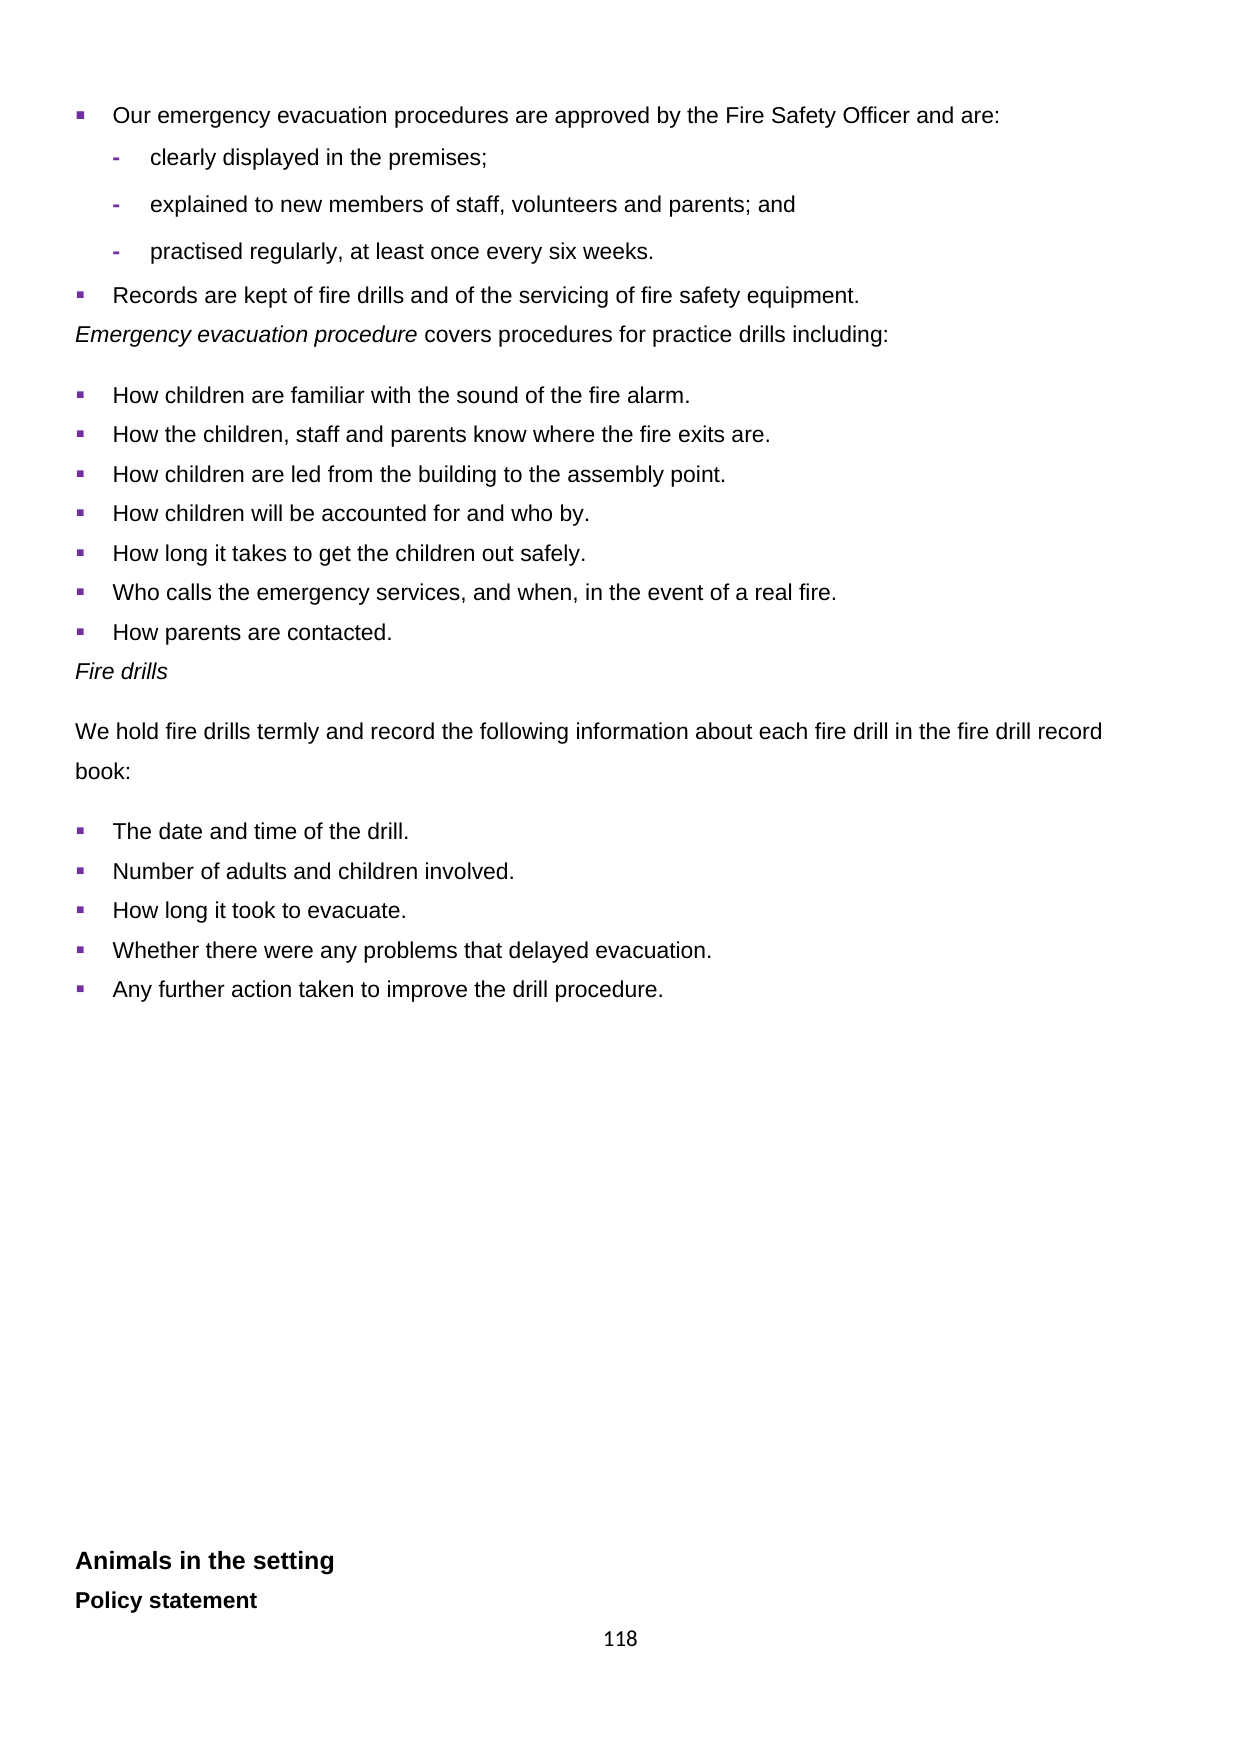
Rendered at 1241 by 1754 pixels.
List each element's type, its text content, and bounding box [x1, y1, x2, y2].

text Policy statement [75, 1587, 1165, 1613]
list The date and time of the drill. [75, 818, 1165, 844]
list explained to new members of staff, volunteers and parents; and [112, 188, 1165, 219]
text Emergency evacuation procedure covers procedures for practice drills including: [75, 321, 1165, 348]
list Our emergency evacuation procedures are approved by the Fire Safety Officer and are: [75, 102, 1165, 128]
text Fire drills [75, 658, 1165, 684]
list practised regularly, at least once every six weeks. [112, 235, 1165, 266]
list How children are familiar with the sound of the fire alarm. [75, 382, 1165, 408]
list Whether there were any problems that delayed evacuation. [75, 937, 1165, 963]
list How long it takes to get the children out safely. [75, 539, 1165, 566]
list Number of adults and children involved. [75, 858, 1165, 884]
list How children will be accounted for and who by. [75, 500, 1165, 526]
list How the children, staff and parents know where the fire exits are. [75, 421, 1165, 447]
list Records are kept of fire drills and of the servicing of fire safety equipment. [75, 282, 1165, 308]
subtitle Animals in the setting [75, 1546, 1165, 1574]
list How children are led from the building to the assembly point. [75, 461, 1165, 487]
list How parents are contacted. [75, 618, 1165, 645]
list Any further action taken to improve the drill procedure. [75, 976, 1165, 1002]
list How long it took to evacuate. [75, 897, 1165, 923]
text We hold fire drills termly and record the following information about each fire drill in the fire drill record book: [75, 718, 1165, 784]
list clearly displayed in the premises; [112, 141, 1165, 172]
list Who calls the emergency services, and when, in the event of a real fire. [75, 579, 1165, 605]
